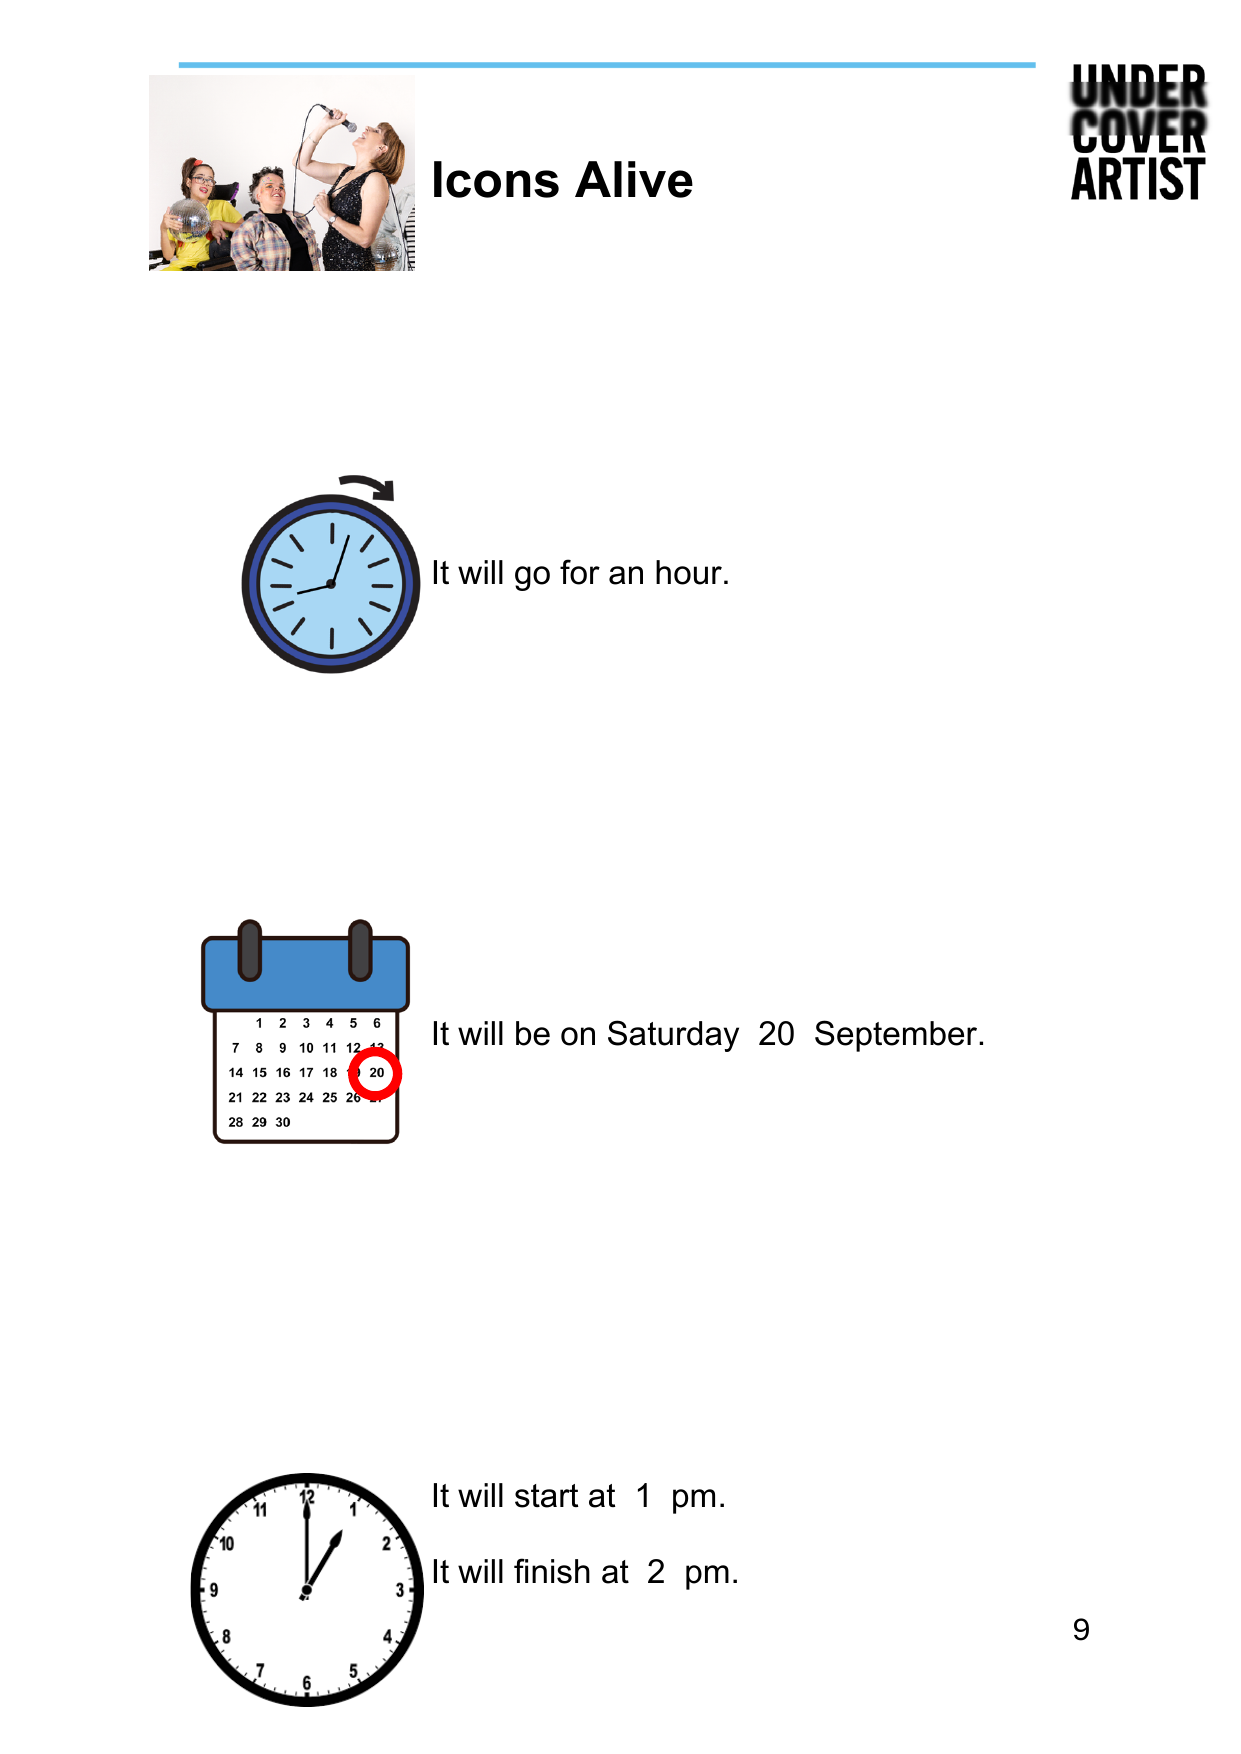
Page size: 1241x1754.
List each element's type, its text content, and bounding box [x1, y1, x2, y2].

text It will be on Saturday 20 September. [431, 1014, 1090, 1053]
text It will start at 1 pm. [431, 1476, 1090, 1514]
picture [108, 0, 1241, 271]
text It will finish at 2 pm. [431, 1552, 1090, 1591]
picture [197, 915, 416, 1151]
text It will go for an hour. [450, 553, 1090, 592]
picture [213, 458, 450, 695]
picture [190, 1473, 424, 1707]
text Icons Alive [431, 150, 1090, 207]
